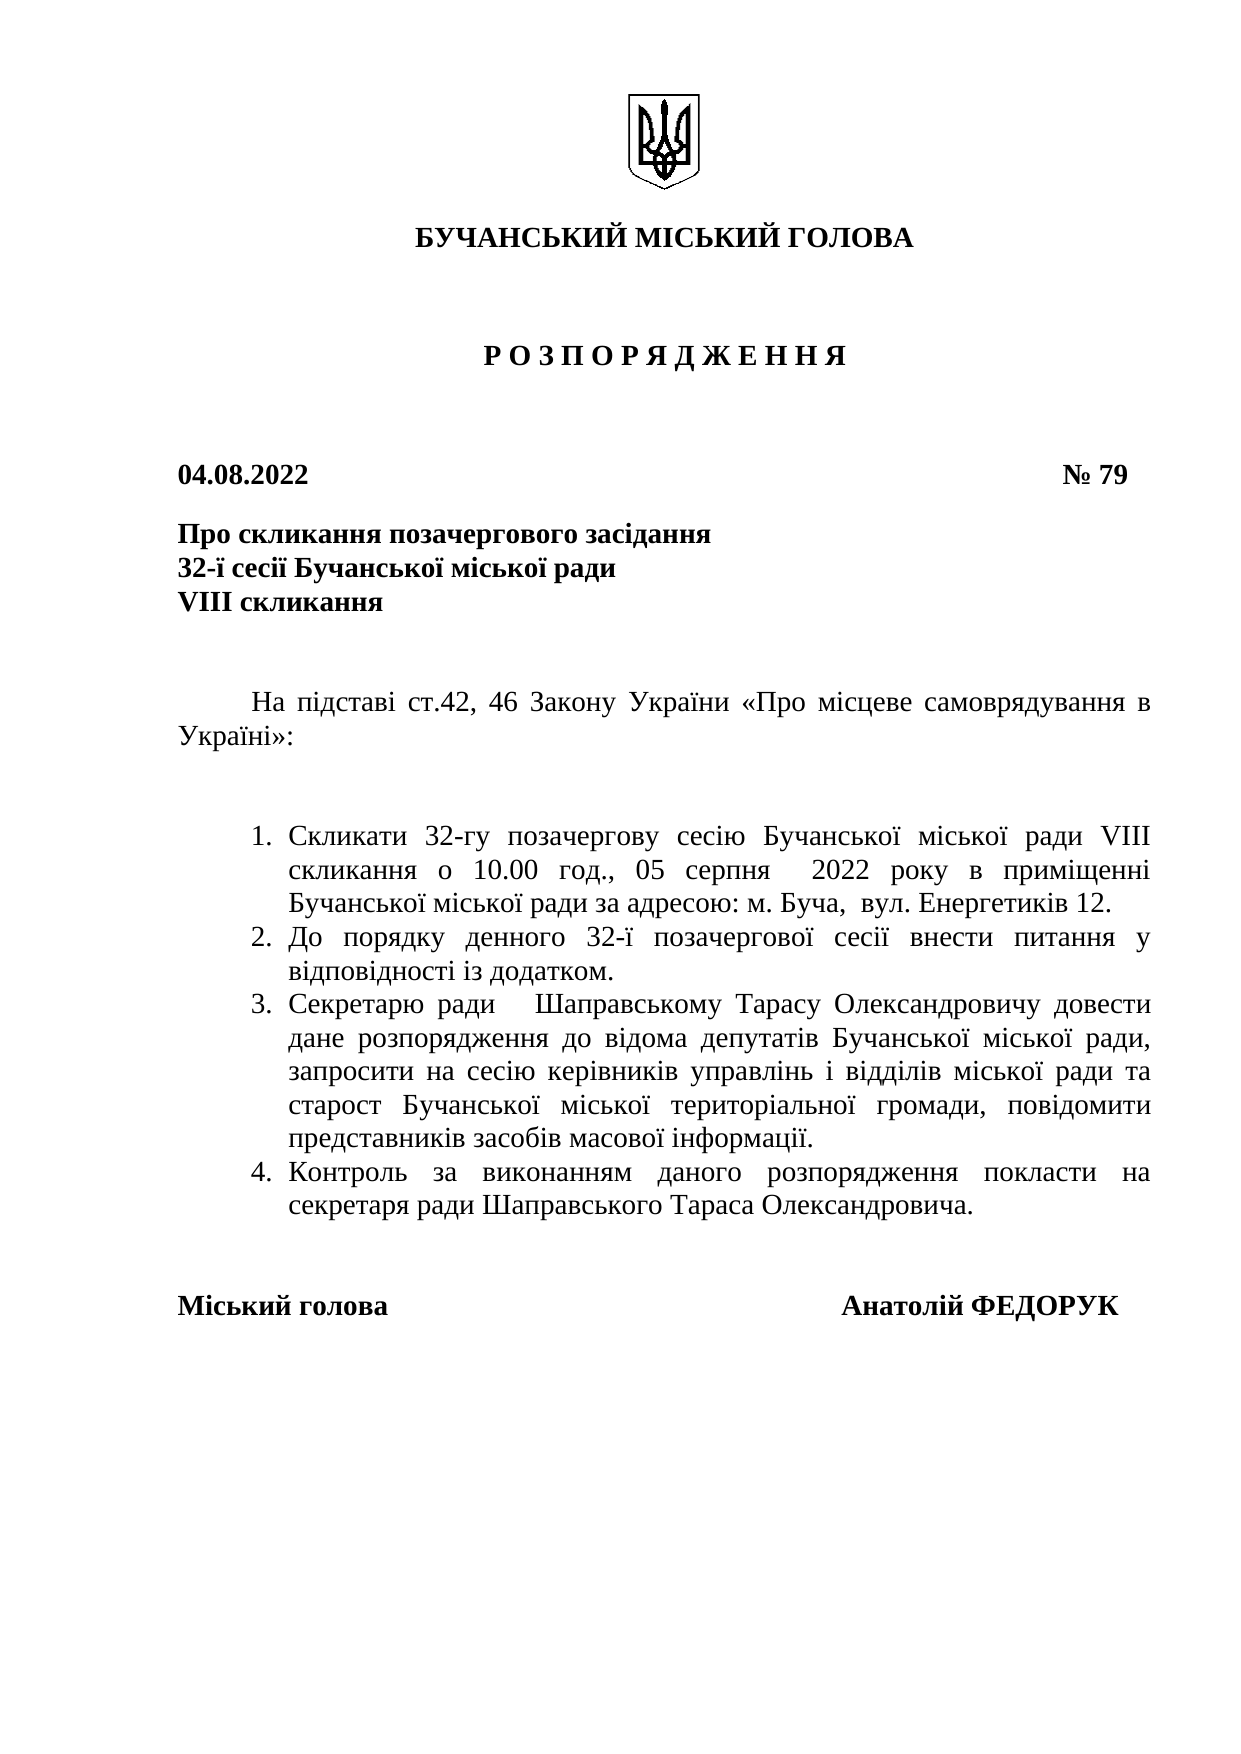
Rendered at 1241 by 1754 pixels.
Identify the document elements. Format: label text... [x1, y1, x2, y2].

list Контроль за виконанням даного розпорядження покласти на секретаря ради Шаправського Тараса Олександровича. [251, 1154, 1152, 1221]
list Секретарю ради Шаправському Тарасу Олександровичу довести дане розпорядження до відома депутатів Бучанської міської ради, запросити на сесію керівників управлінь і відділів міської ради та старост Бучанської міської територіальної громади, повідомити представників засобів масової інформації. [251, 986, 1152, 1154]
list Скликати 32-гу позачергову сесію Бучанської міської ради VIІI скликання о 10.00 год., 05 серпня 2022 року в приміщенні Бучанської міської ради за адресою: м. Буча, вул. Енергетиків 12. [251, 818, 1152, 919]
text 32-ї сесії Бучанської міської ради [177, 550, 1152, 584]
text БУЧАНСЬКИЙ МІСЬКИЙ ГОЛОВА [177, 220, 1152, 253]
text Про скликання позачергового засідання [177, 517, 1152, 550]
text 04.08.2022 № 79 [177, 457, 1152, 491]
text Р О З П О Р Я Д Ж Е Н Н Я [177, 338, 1152, 372]
list До порядку денного 32-ї позачергової сесії внести питання у відповідності із додатком. [251, 919, 1152, 986]
text На підставі ст.42, 46 Закону України «Про місцеве самоврядування в Україні»: [177, 684, 1152, 751]
text VIIІ скликання [177, 584, 1152, 617]
text Міський голова Анатолій ФЕДОРУК [177, 1288, 1152, 1322]
